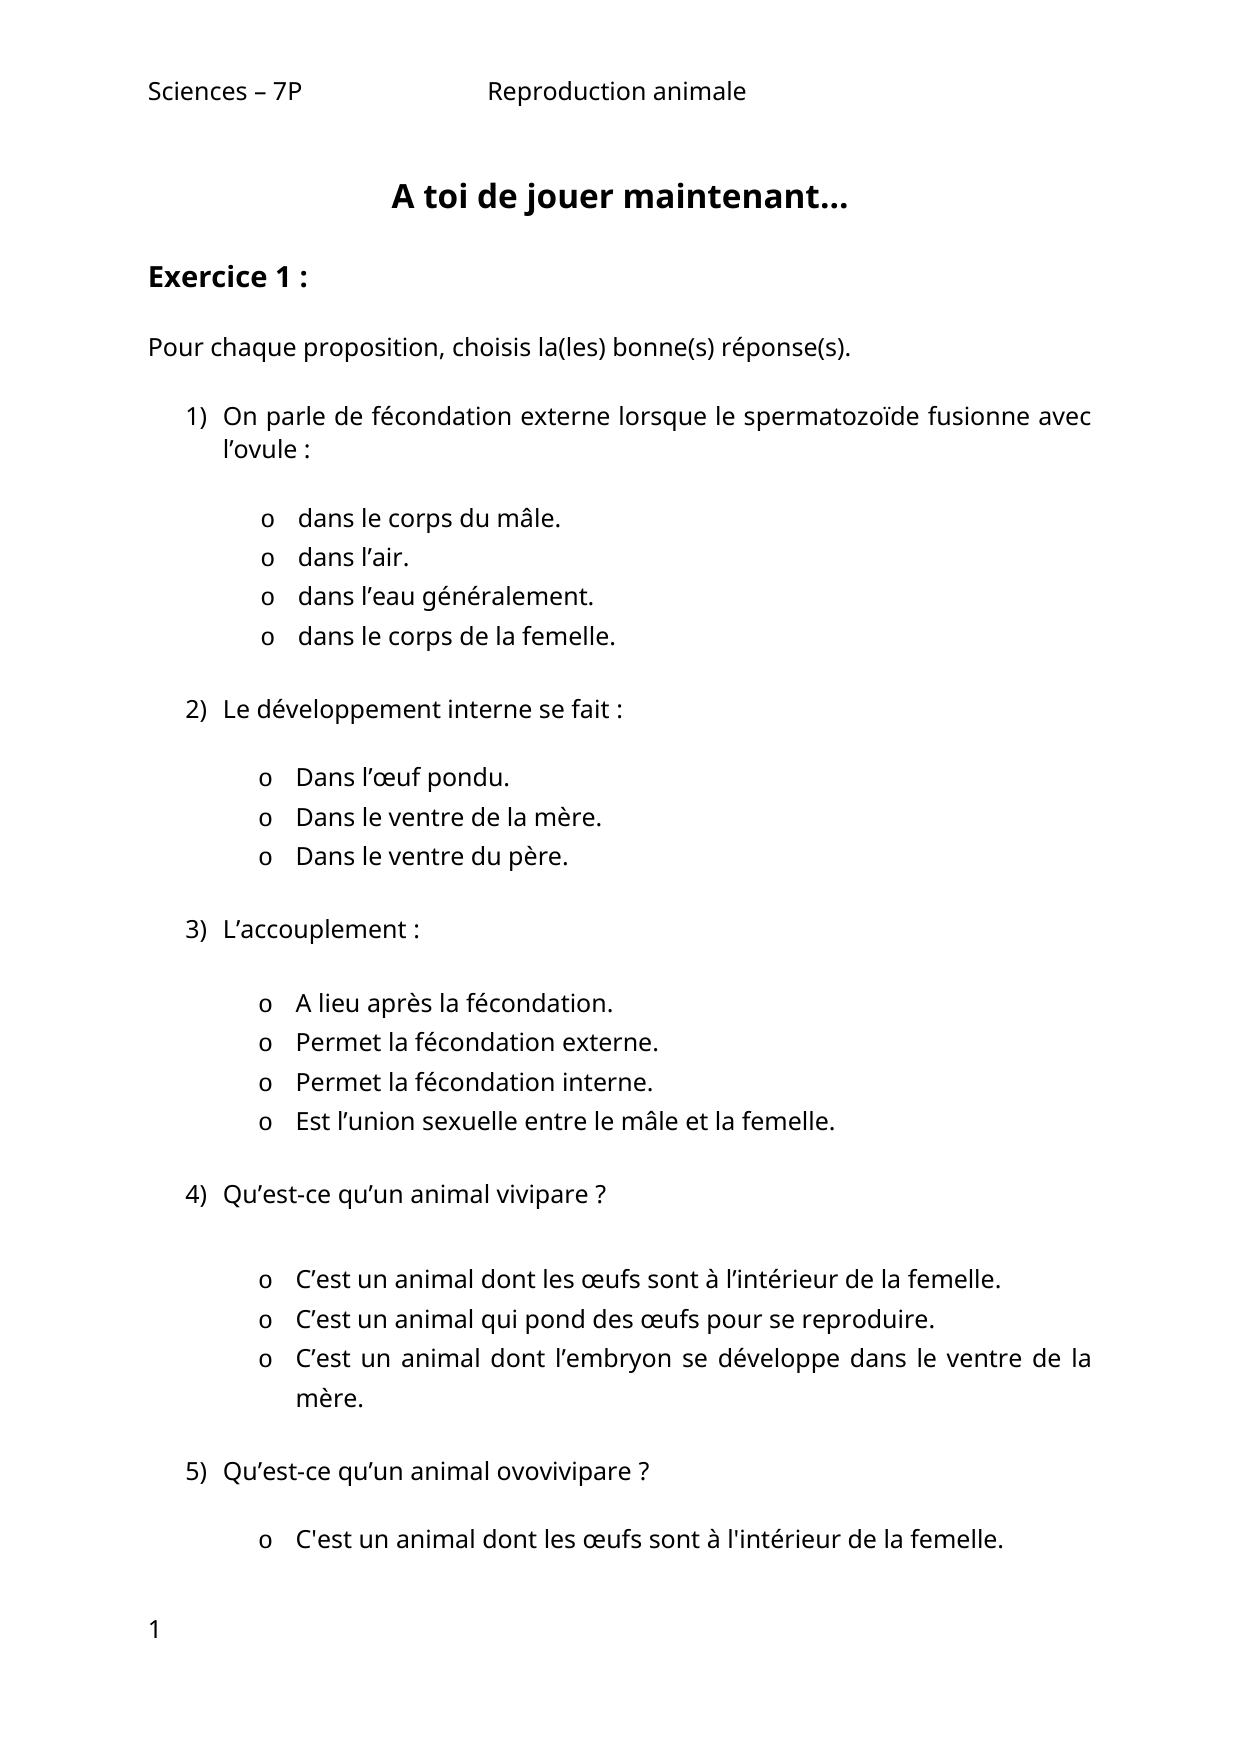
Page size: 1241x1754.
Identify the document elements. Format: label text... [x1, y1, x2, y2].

list Dans le ventre de la mère. [258, 799, 1093, 834]
list dans l’eau généralement. [260, 579, 1093, 613]
text Pour chaque proposition, choisis la(les) bonne(s) réponse(s). [148, 330, 1093, 364]
list dans le corps de la femelle. [260, 618, 1093, 653]
list On parle de fécondation externe lorsque le spermatozoïde fusionne avec l’ovule : [185, 398, 1093, 466]
list C'est un animal dont les œufs sont à l'intérieur de la femelle. [258, 1522, 1093, 1556]
list Dans le ventre du père. [258, 839, 1093, 873]
list Dans l’œuf pondu. [258, 760, 1093, 794]
list Le développement interne se fait : [185, 692, 1093, 726]
list Permet la fécondation externe. [258, 1025, 1093, 1059]
list C’est un animal dont les œufs sont à l’intérieur de la femelle. [258, 1262, 1093, 1296]
subtitle Exercice 1 : [148, 256, 1093, 296]
list Est l’union sexuelle entre le mâle et la femelle. [258, 1103, 1093, 1138]
subtitle A toi de jouer maintenant… [148, 173, 1093, 218]
list dans le corps du mâle. [260, 500, 1093, 534]
list Qu’est-ce qu’un animal vivipare ? [185, 1177, 1093, 1211]
list A lieu après la fécondation. [258, 985, 1093, 1020]
list C’est un animal qui pond des œufs pour se reproduire. [258, 1301, 1093, 1336]
list dans l’air. [260, 540, 1093, 574]
list Permet la fécondation interne. [258, 1064, 1093, 1098]
list L’accouplement : [185, 912, 1093, 946]
list C’est un animal dont l’embryon se développe dans le ventre de la mère. [258, 1341, 1093, 1414]
list Qu’est-ce qu’un animal ovovivipare ? [185, 1453, 1093, 1487]
